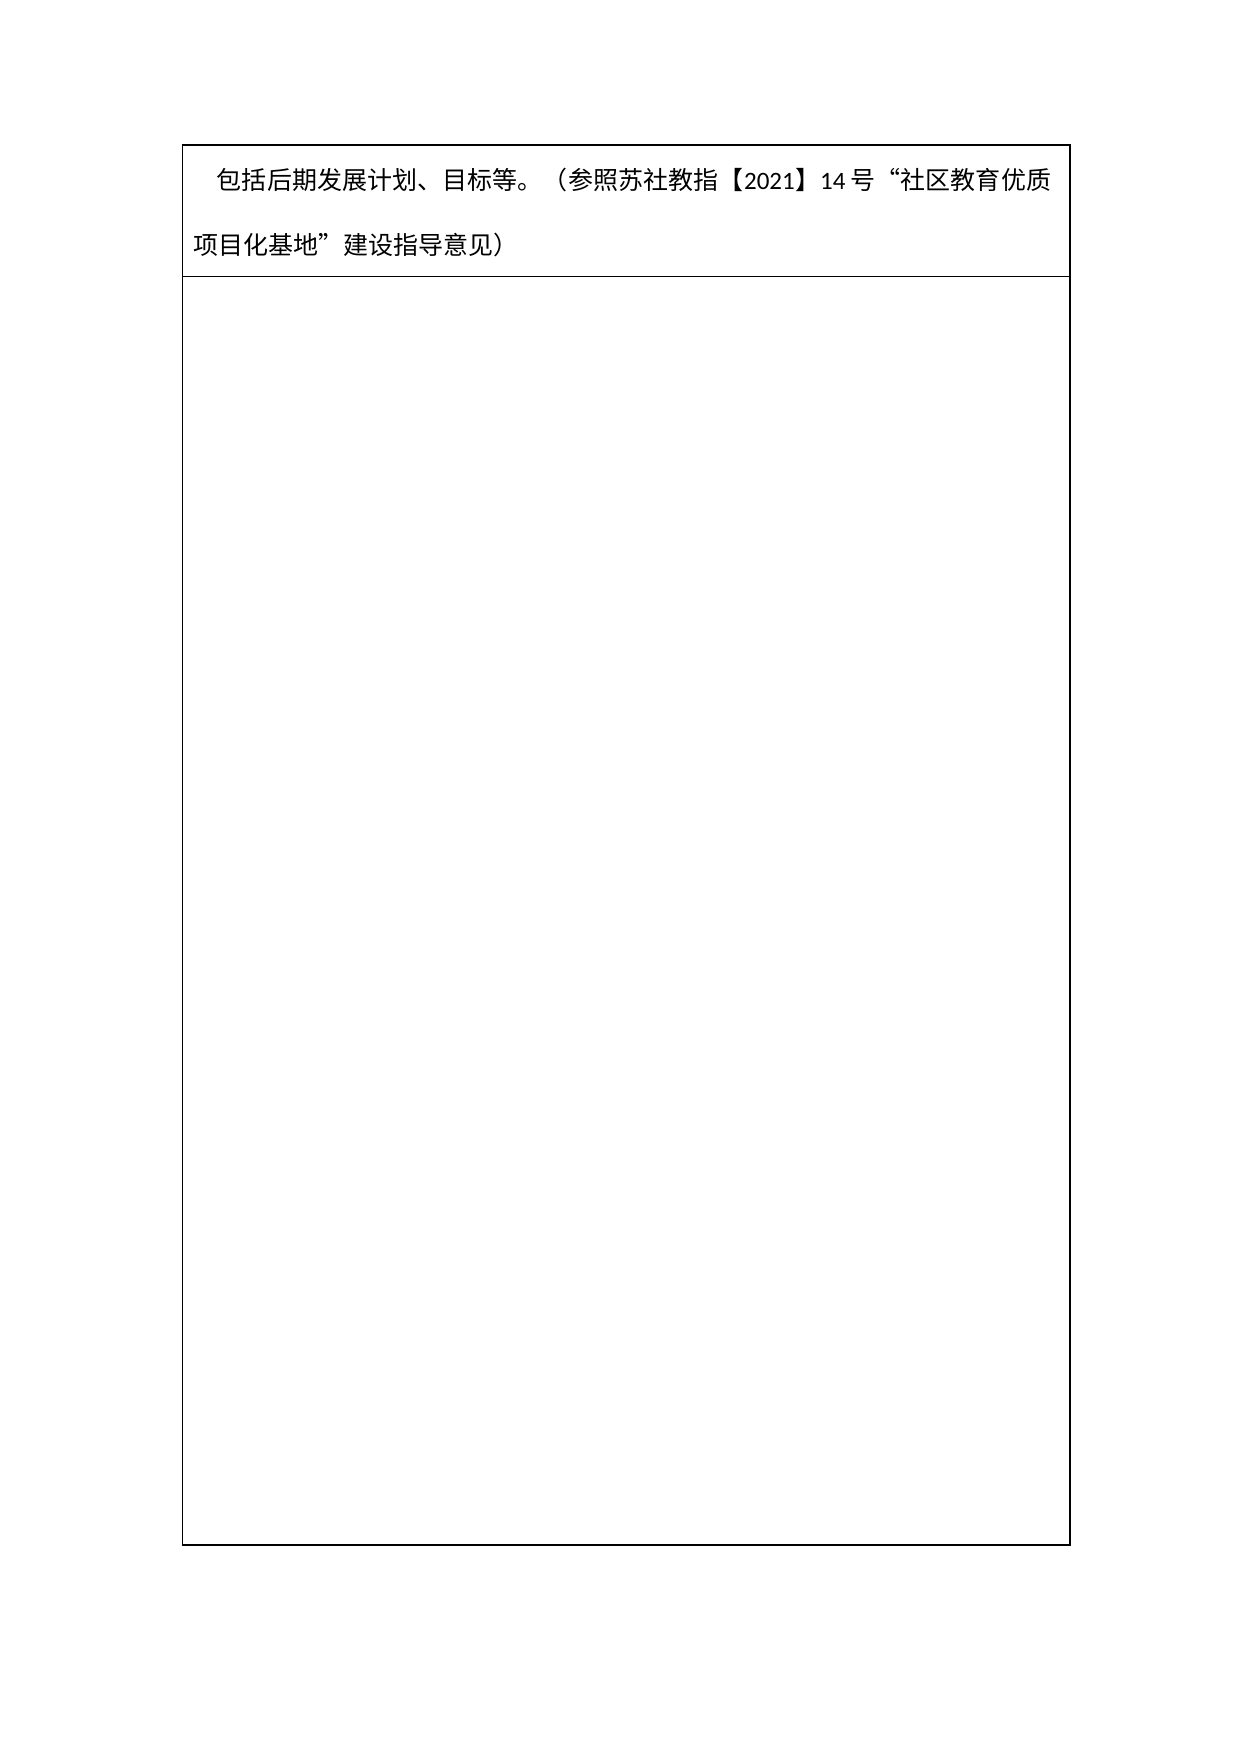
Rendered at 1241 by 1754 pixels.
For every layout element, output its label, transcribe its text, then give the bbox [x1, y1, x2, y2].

table_cell [183, 277, 1069, 1544]
table_header 包括后期发展计划、目标等。（参照苏社教指【2021】14号“社区教育优质项目化基地”建设指导意见） [183, 146, 1069, 276]
